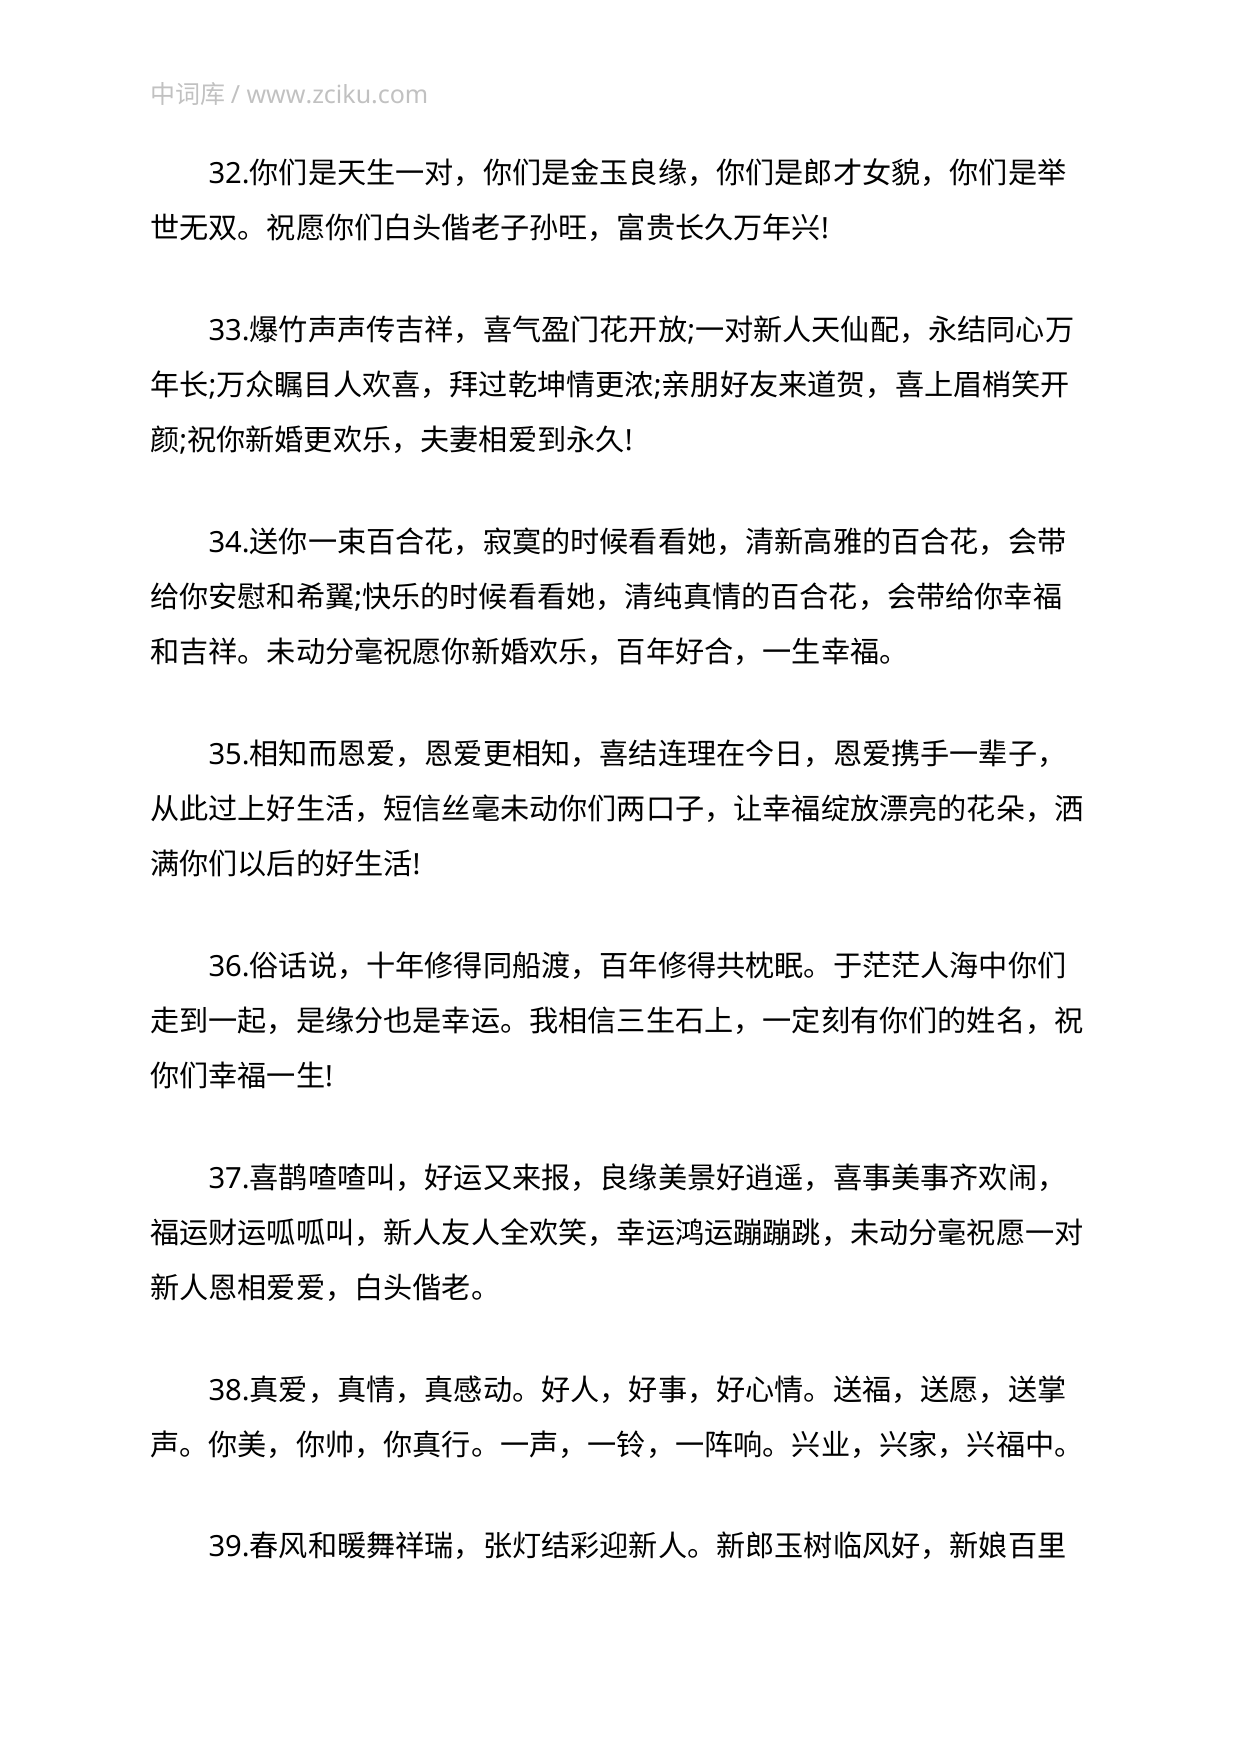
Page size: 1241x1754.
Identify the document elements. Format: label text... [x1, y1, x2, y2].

text 38.真爱，真情，真感动。好人，好事，好心情。送福，送愿，送掌声。你美，你帅，你真行。一声，一铃，一阵响。兴业，兴家，兴福中。 [150, 1366, 1090, 1463]
text 34.送你一束百合花，寂寞的时候看看她，清新高雅的百合花，会带给你安慰和希翼;快乐的时候看看她，清纯真情的百合花，会带给你幸福和吉祥。未动分毫祝愿你新婚欢乐，百年好合，一生幸福。 [150, 519, 1090, 671]
text 36.俗话说，十年修得同船渡，百年修得共枕眠。于茫茫人海中你们走到一起，是缘分也是幸运。我相信三生石上，一定刻有你们的姓名，祝你们幸福一生! [150, 943, 1090, 1095]
text 32.你们是天生一对，你们是金玉良缘，你们是郎才女貌，你们是举世无双。祝愿你们白头偕老子孙旺，富贵长久万年兴! [150, 150, 1090, 247]
text 33.爆竹声声传吉祥，喜气盈门花开放;一对新人天仙配，永结同心万年长;万众瞩目人欢喜，拜过乾坤情更浓;亲朋好友来道贺，喜上眉梢笑开颜;祝你新婚更欢乐，夫妻相爱到永久! [150, 307, 1090, 459]
text 37.喜鹊喳喳叫，好运又来报，良缘美景好逍遥，喜事美事齐欢闹，福运财运呱呱叫，新人友人全欢笑，幸运鸿运蹦蹦跳，未动分毫祝愿一对新人恩相爱爱，白头偕老。 [150, 1154, 1090, 1307]
text 35.相知而恩爱，恩爱更相知，喜结连理在今日，恩爱携手一辈子，从此过上好生活，短信丝毫未动你们两口子，让幸福绽放漂亮的花朵，洒满你们以后的好生活! [150, 731, 1090, 883]
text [150, 1523, 1090, 1565]
